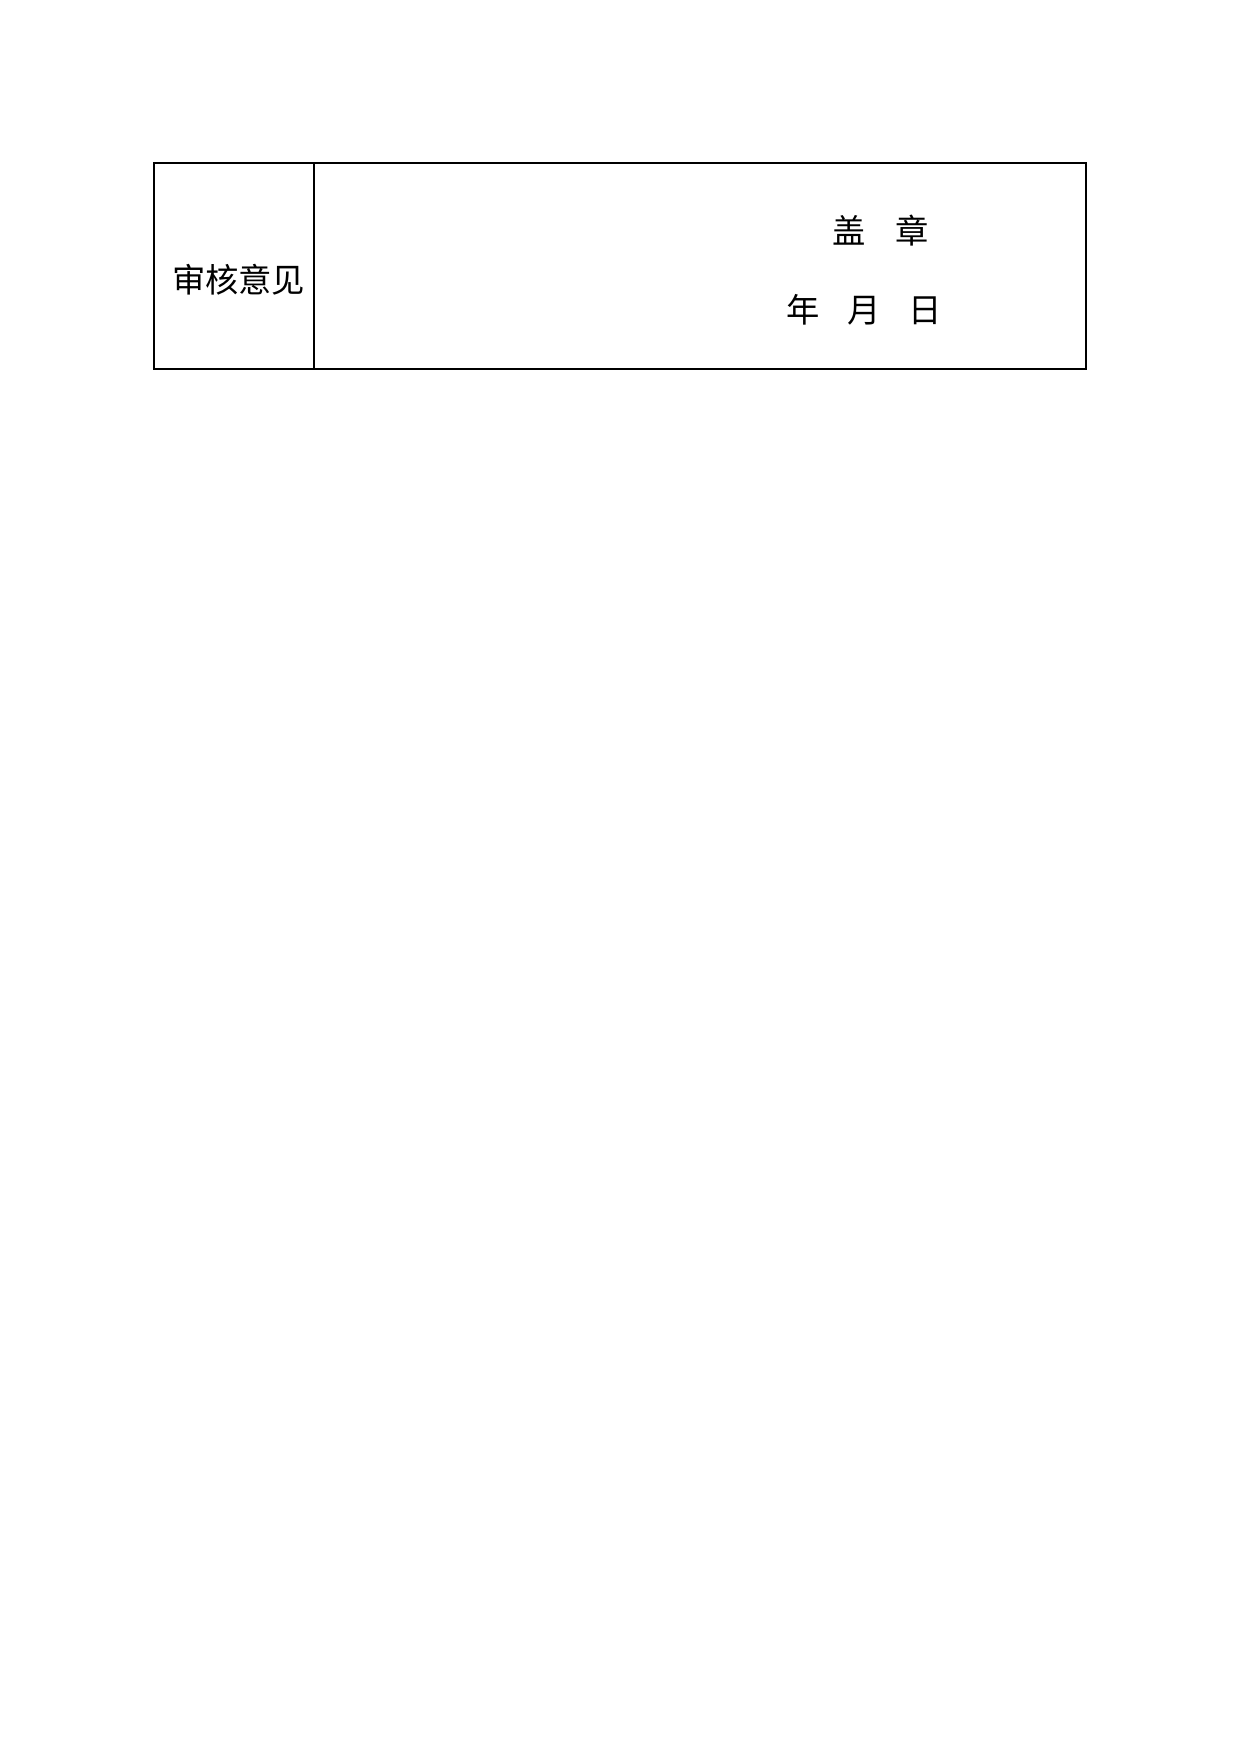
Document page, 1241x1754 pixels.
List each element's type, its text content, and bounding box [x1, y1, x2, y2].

table_cell 盖 章 年 月 日 [315, 164, 1085, 368]
table_cell 审核意见 [155, 164, 313, 368]
